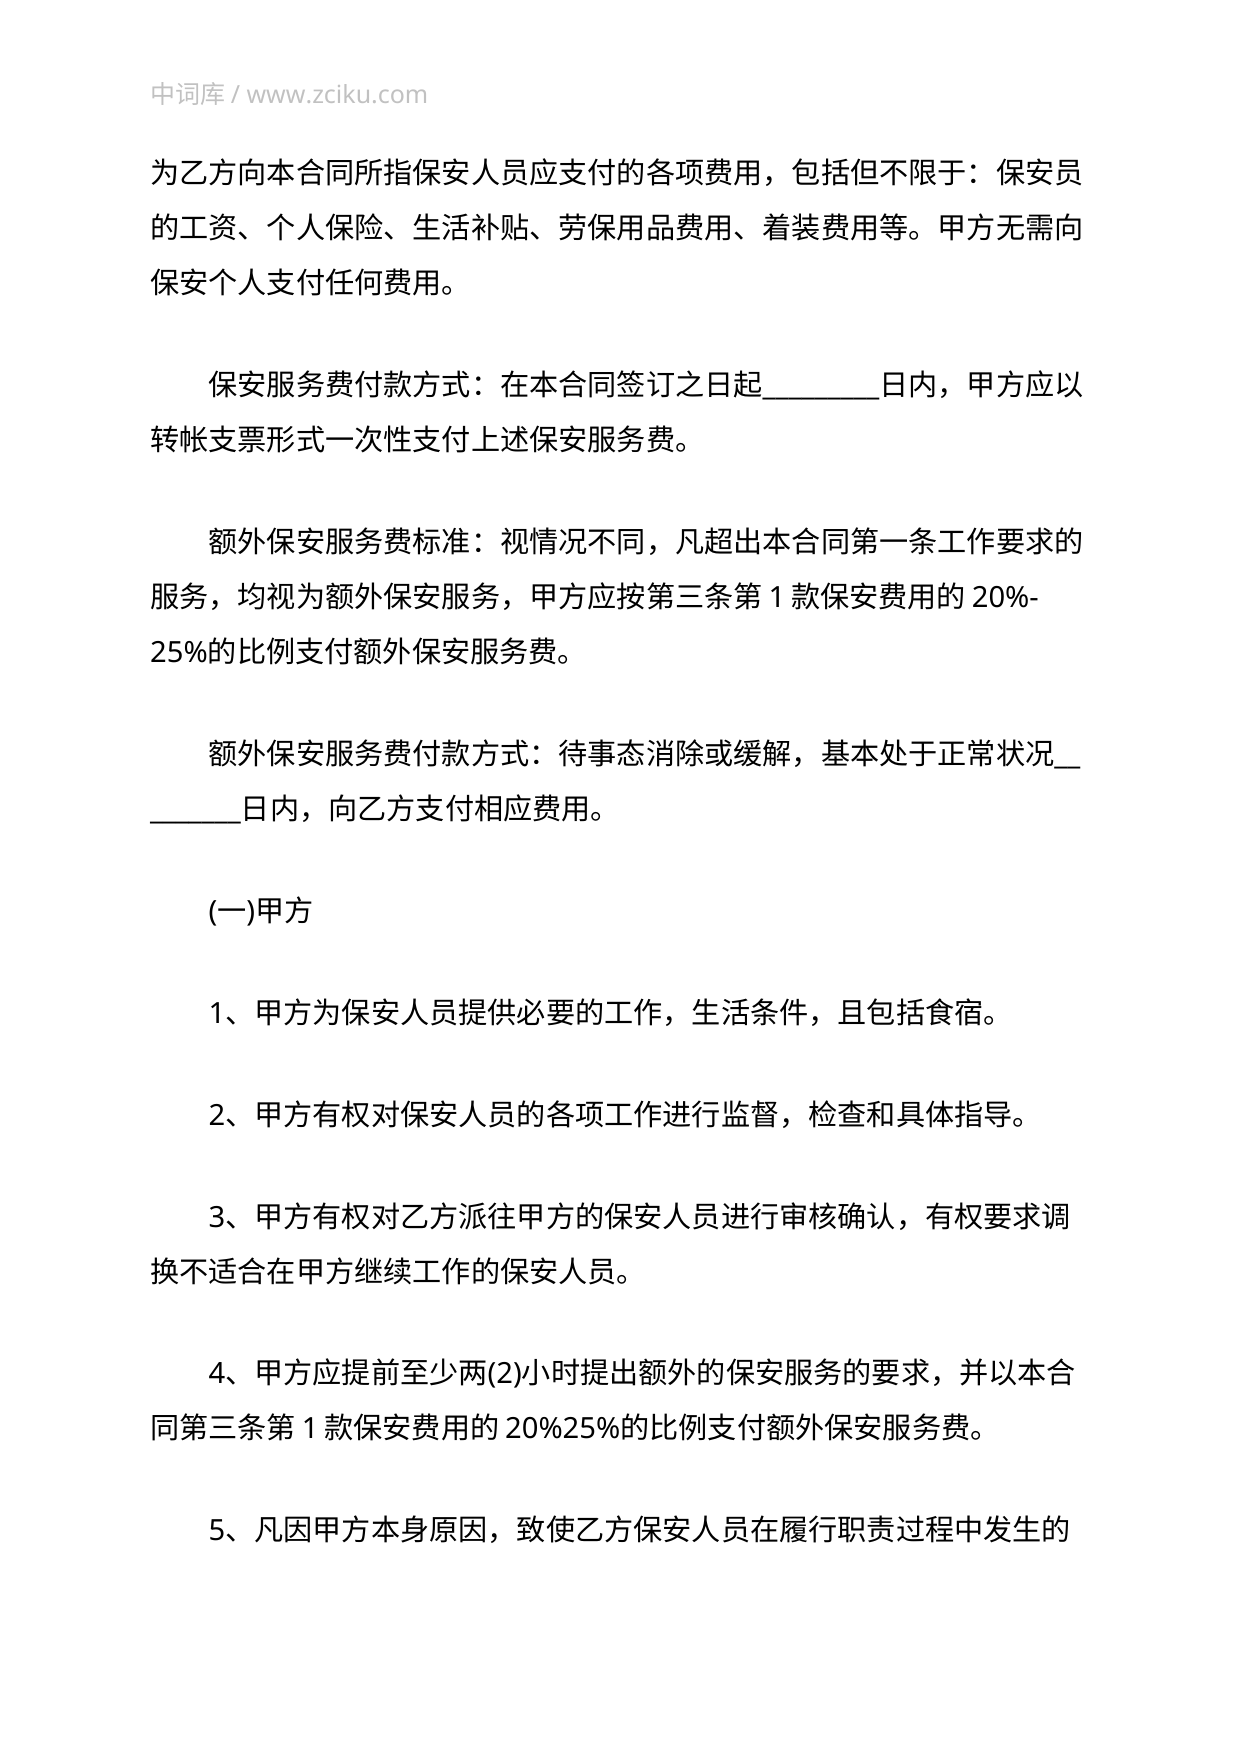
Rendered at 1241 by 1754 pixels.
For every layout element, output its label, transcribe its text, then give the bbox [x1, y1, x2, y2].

text (一)甲方 [150, 887, 1090, 929]
text 保安服务费付款方式：在本合同签订之日起_________日内，甲方应以转帐支票形式一次性支付上述保安服务费。 [150, 362, 1090, 459]
text 3、甲方有权对乙方派往甲方的保安人员进行审核确认，有权要求调换不适合在甲方继续工作的保安人员。 [150, 1193, 1090, 1290]
text 额外保安服务费标准：视情况不同，凡超出本合同第一条工作要求的服务，均视为额外保安服务，甲方应按第三条第1款保安费用的20%-25%的比例支付额外保安服务费。 [150, 518, 1090, 671]
text 4、甲方应提前至少两(2)小时提出额外的保安服务的要求，并以本合同第三条第1款保安费用的20%25%的比例支付额外保安服务费。 [150, 1350, 1090, 1447]
text 1、甲方为保安人员提供必要的工作，生活条件，且包括食宿。 [150, 989, 1090, 1032]
text 额外保安服务费付款方式：待事态消除或缓解，基本处于正常状况_________日内，向乙方支付相应费用。 [150, 730, 1090, 828]
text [150, 150, 1090, 302]
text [150, 1507, 1090, 1549]
text 2、甲方有权对保安人员的各项工作进行监督，检查和具体指导。 [150, 1091, 1090, 1133]
